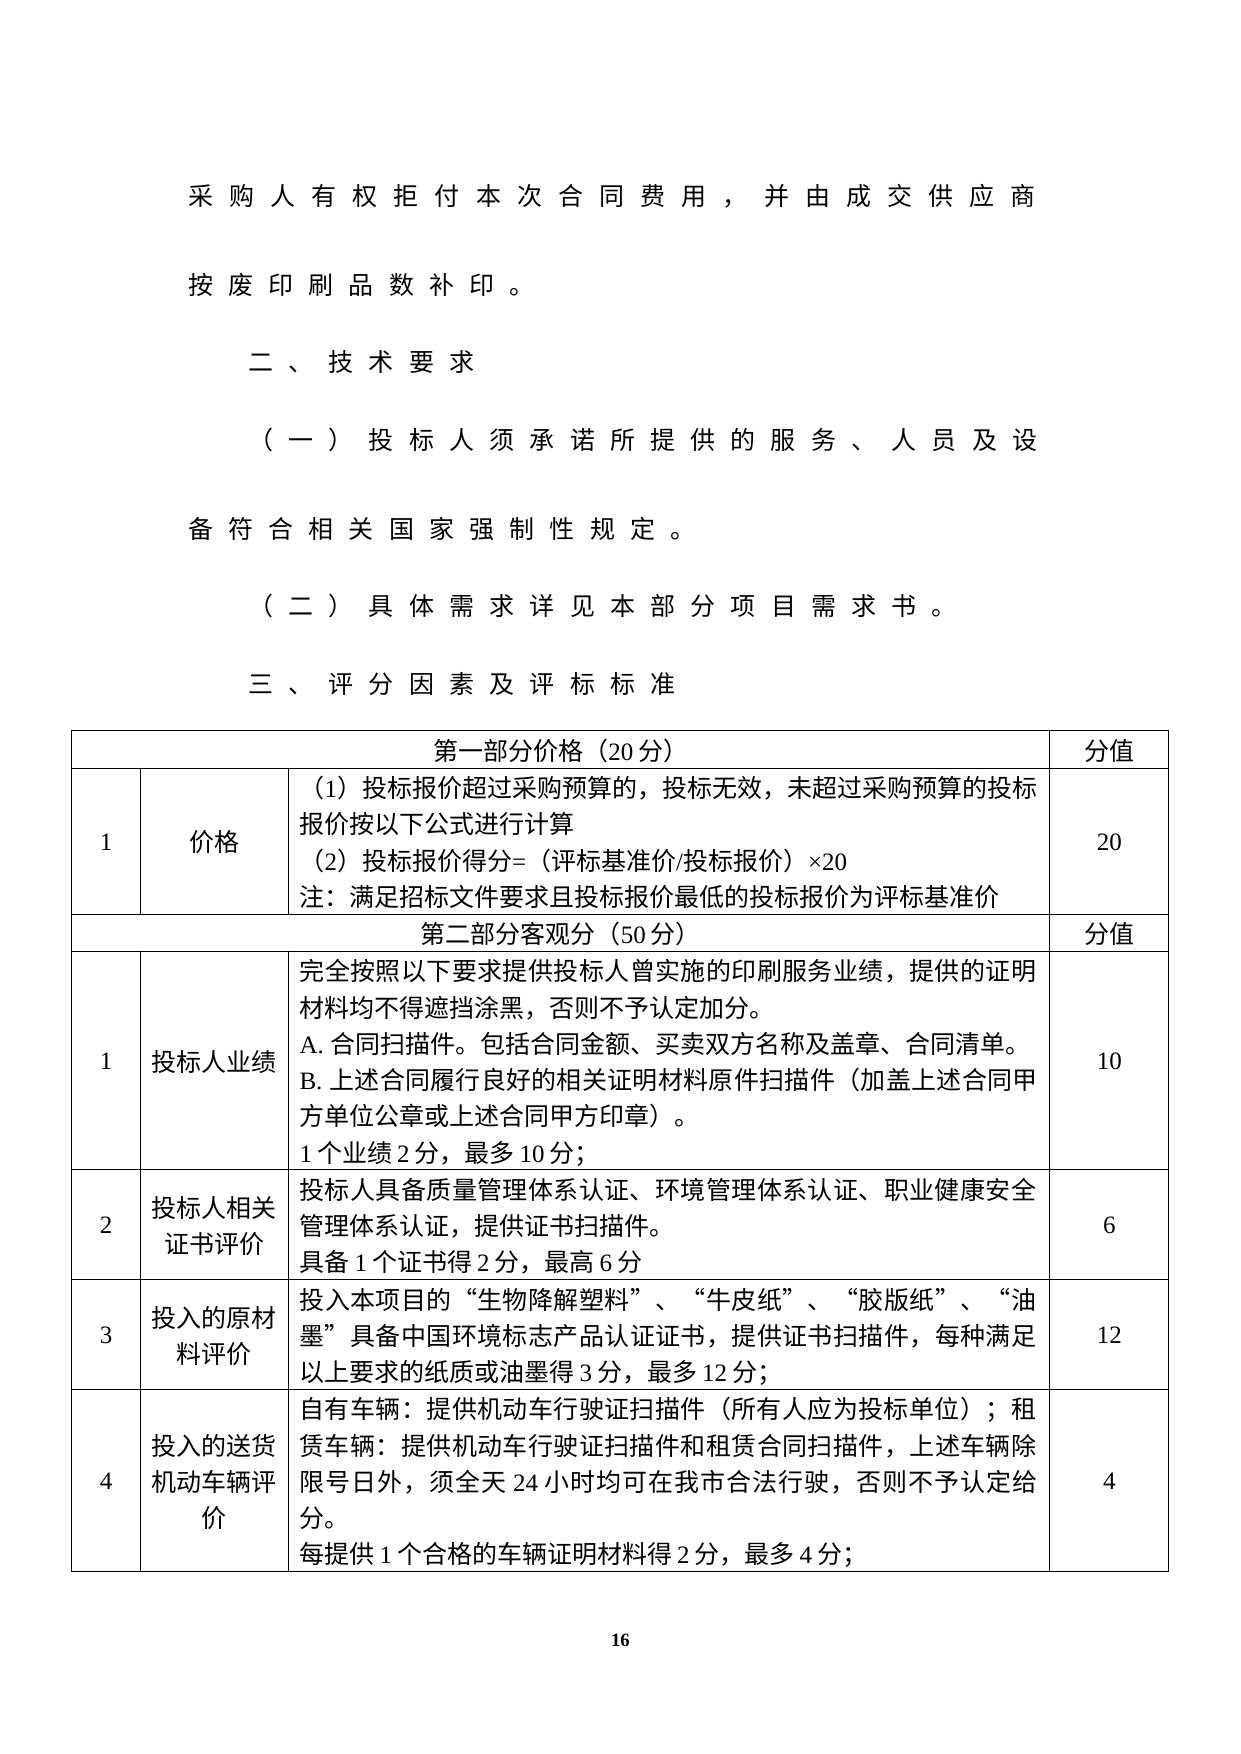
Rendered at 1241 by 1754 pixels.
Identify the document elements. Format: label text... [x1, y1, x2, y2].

table_cell 投标人业绩 [141, 952, 288, 1169]
table_header 分值 [1050, 731, 1168, 767]
table_cell 1 [72, 769, 140, 913]
table_cell 2 [72, 1170, 140, 1279]
table_cell 价格 [141, 769, 288, 913]
table_cell 1 [72, 952, 140, 1169]
text （二）具体需求详见本部分项目需求书。 [188, 575, 1052, 634]
table_cell 投标人相关证书评价 [141, 1170, 288, 1279]
table_cell 投入的送货机动车辆评价 [141, 1390, 288, 1571]
table_cell 3 [72, 1280, 140, 1389]
table_cell 投标人具备质量管理体系认证、环境管理体系认证、职业健康安全管理体系认证，提供证书扫描件。 具备1个证书得2分，最高6分 [289, 1170, 1049, 1279]
table_cell 4 [72, 1390, 140, 1571]
table_cell 4 [1050, 1390, 1168, 1571]
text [188, 164, 1052, 313]
table_cell 第二部分客观分（50分） [72, 915, 1049, 951]
table_cell 12 [1050, 1280, 1168, 1389]
table_header 第一部分价格（20分） [72, 731, 1049, 767]
table_cell 投入的原材料评价 [141, 1280, 288, 1389]
text 三、评分因素及评标标准 [188, 653, 1052, 712]
table_cell 10 [1050, 952, 1168, 1169]
text （一）投标人须承诺所提供的服务、人员及设备符合相关国家强制性规定。 [188, 408, 1052, 557]
table_cell 完全按照以下要求提供投标人曾实施的印刷服务业绩，提供的证明材料均不得遮挡涂黑，否则不予认定加分。 A. 合同扫描件。包括合同金额、买卖双方名称及盖章、合同清单。 B. 上述合同履行良好的相关证明材料原件扫描件（加盖上述合同甲方单位公章或上述合同甲方印章）。 1个业绩2分，最多10分； [289, 952, 1049, 1169]
table_cell 自有车辆：提供机动车行驶证扫描件（所有人应为投标单位）；租赁车辆：提供机动车行驶证扫描件和租赁合同扫描件，上述车辆除限号日外，须全天24小时均可在我市合法行驶，否则不予认定给分。 每提供1个合格的车辆证明材料得2分，最多4分； [289, 1390, 1049, 1571]
table_cell （1）投标报价超过采购预算的，投标无效，未超过采购预算的投标报价按以下公式进行计算 （2）投标报价得分=（评标基准价/投标报价）×20 注：满足招标文件要求且投标报价最低的投标报价为评标基准价 [289, 769, 1049, 913]
table_cell 分值 [1050, 915, 1168, 951]
table_cell 6 [1050, 1170, 1168, 1279]
text 二、技术要求 [188, 331, 1052, 390]
table_cell 投入本项目的“生物降解塑料”、“牛皮纸”、“胶版纸”、“油墨”具备中国环境标志产品认证证书，提供证书扫描件，每种满足以上要求的纸质或油墨得3分，最多12分； [289, 1280, 1049, 1389]
table_cell 20 [1050, 769, 1168, 913]
